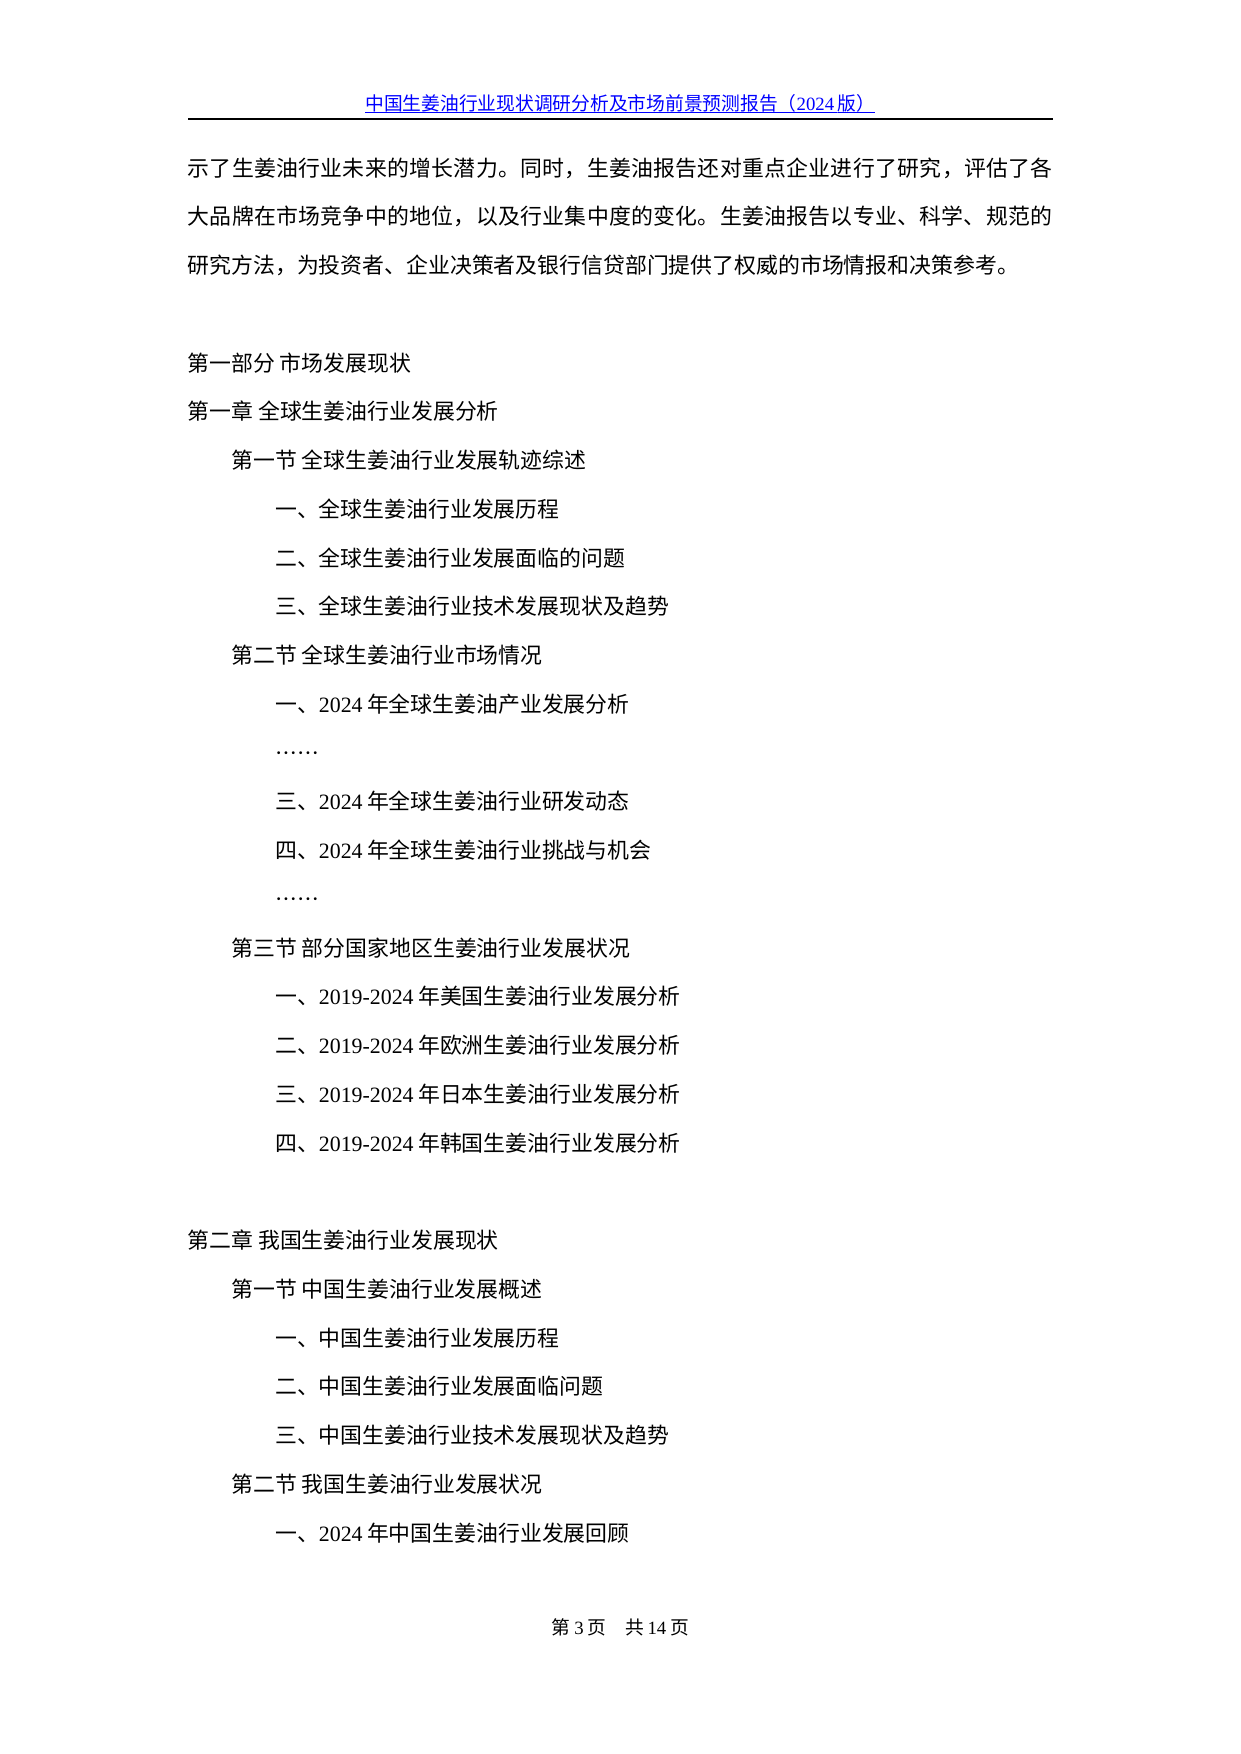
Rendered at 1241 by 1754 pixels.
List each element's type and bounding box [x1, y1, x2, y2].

text [187, 150, 1053, 1548]
